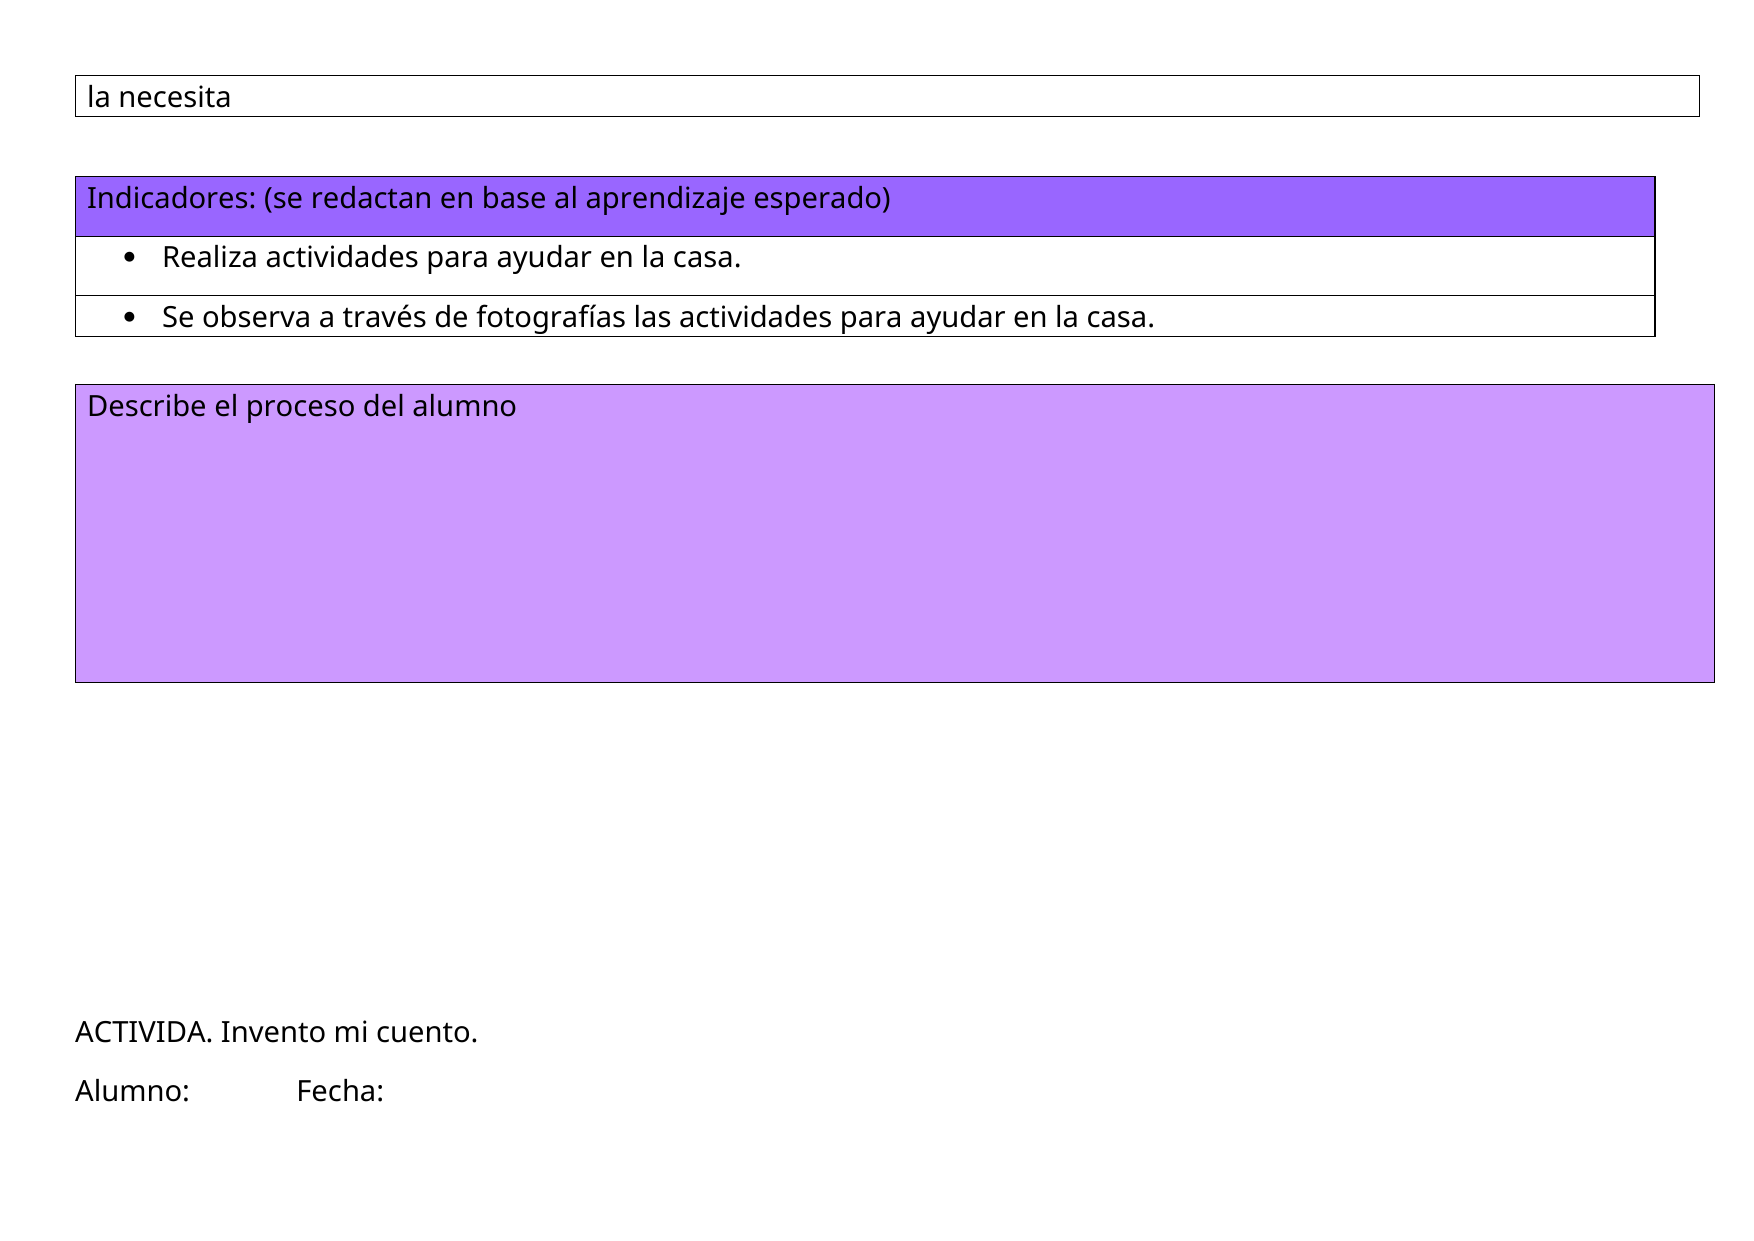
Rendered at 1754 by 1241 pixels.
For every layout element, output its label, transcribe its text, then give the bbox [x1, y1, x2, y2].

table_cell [76, 76, 1699, 116]
text ACTIVIDA. Invento mi cuento. [75, 1011, 1679, 1051]
text Alumno: Fecha: [75, 1070, 1679, 1110]
table_header Describe el proceso del alumno [76, 385, 1714, 682]
table_header Indicadores: (se redactan en base al aprendizaje esperado) [76, 177, 1654, 236]
table_cell Realiza actividades para ayudar en la casa. [76, 237, 1654, 295]
table_cell Se observa a través de fotografías las actividades para ayudar en la casa. [76, 296, 1654, 336]
